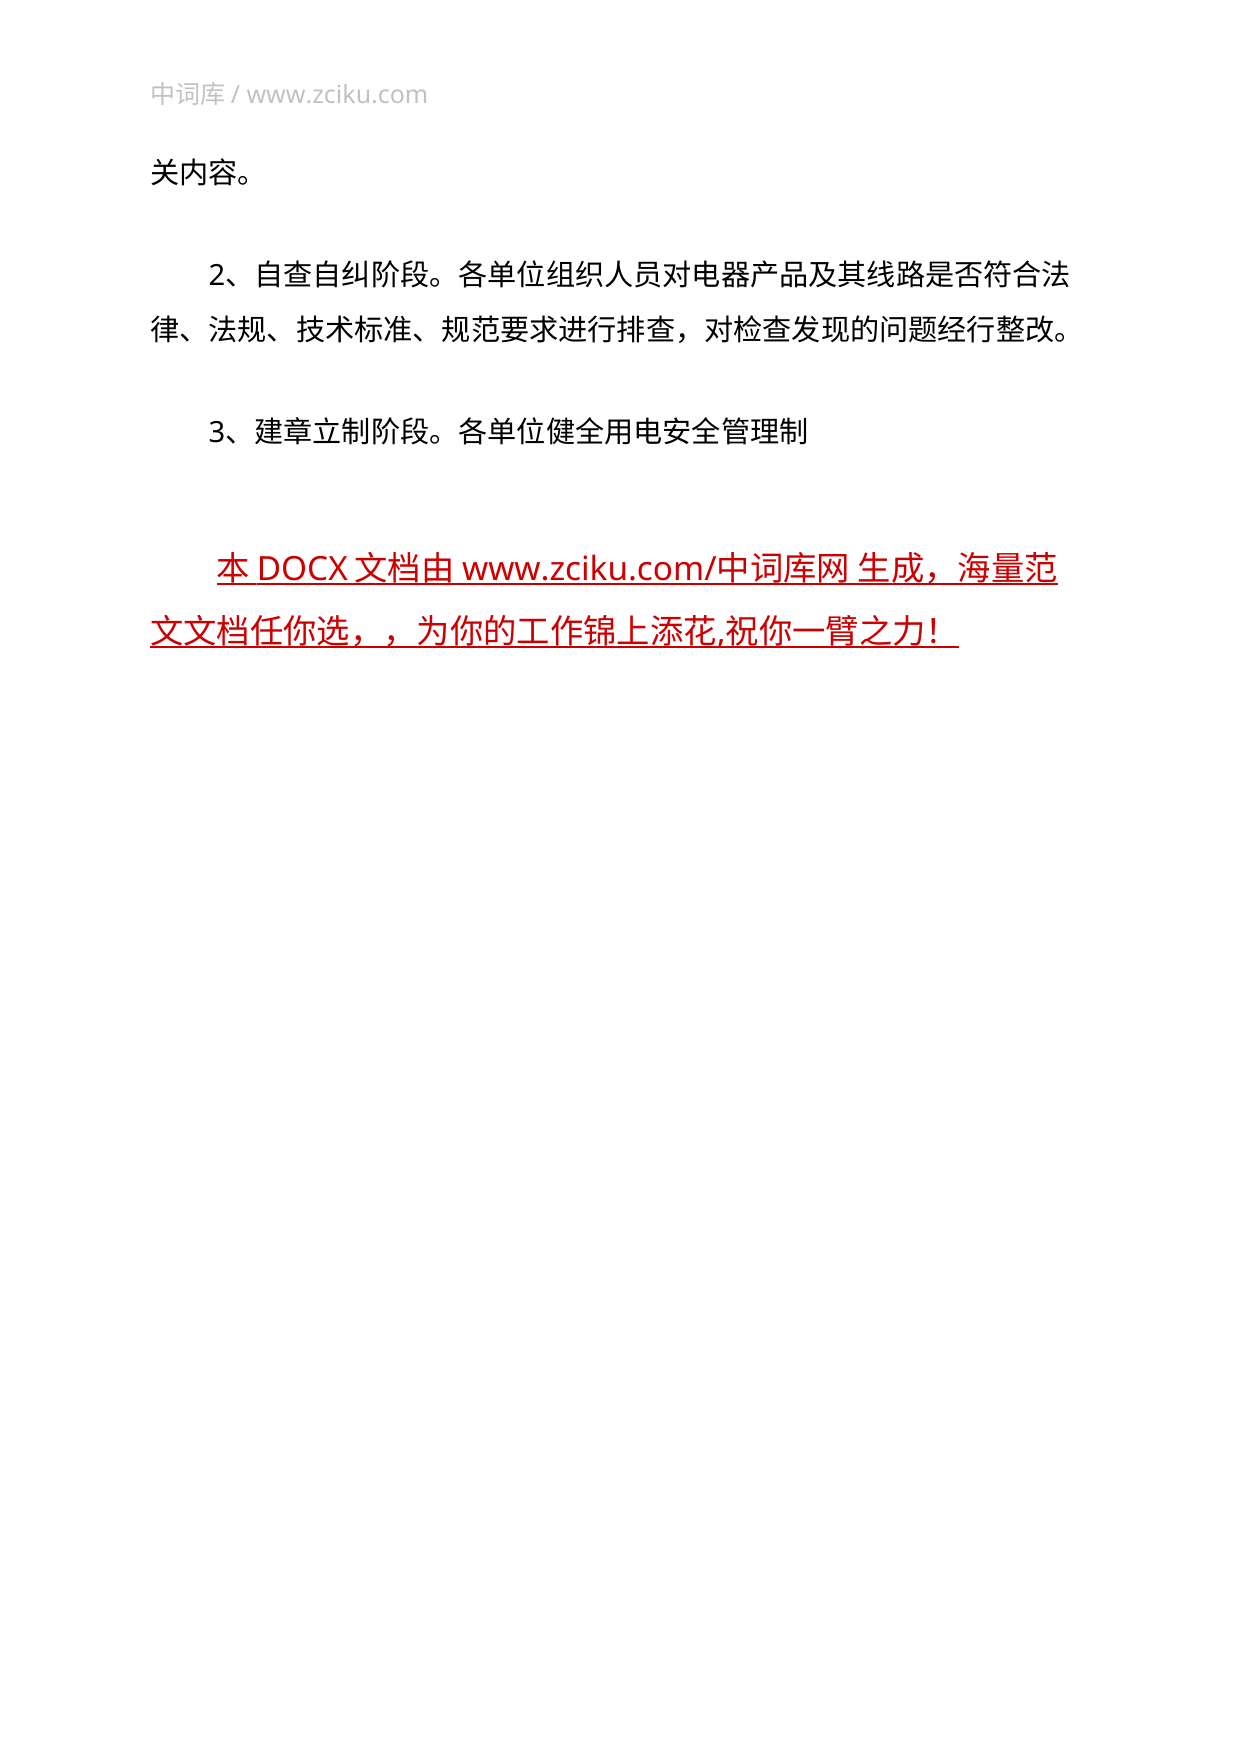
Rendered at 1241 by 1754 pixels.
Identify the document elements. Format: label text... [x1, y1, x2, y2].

text 本DOCX文档由 www.zciku.com/中词库网 生成，海量范文文档任你选，，为你的工作锦上添花,祝你一臂之力！ [150, 542, 1090, 653]
text 2、自查自纠阶段。各单位组织人员对电器产品及其线路是否符合法律、法规、技术标准、规范要求进行排查，对检查发现的问题经行整改。 [150, 252, 1090, 349]
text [150, 150, 1090, 192]
text 3、建章立制阶段。各单位健全用电安全管理制 [150, 408, 1090, 451]
